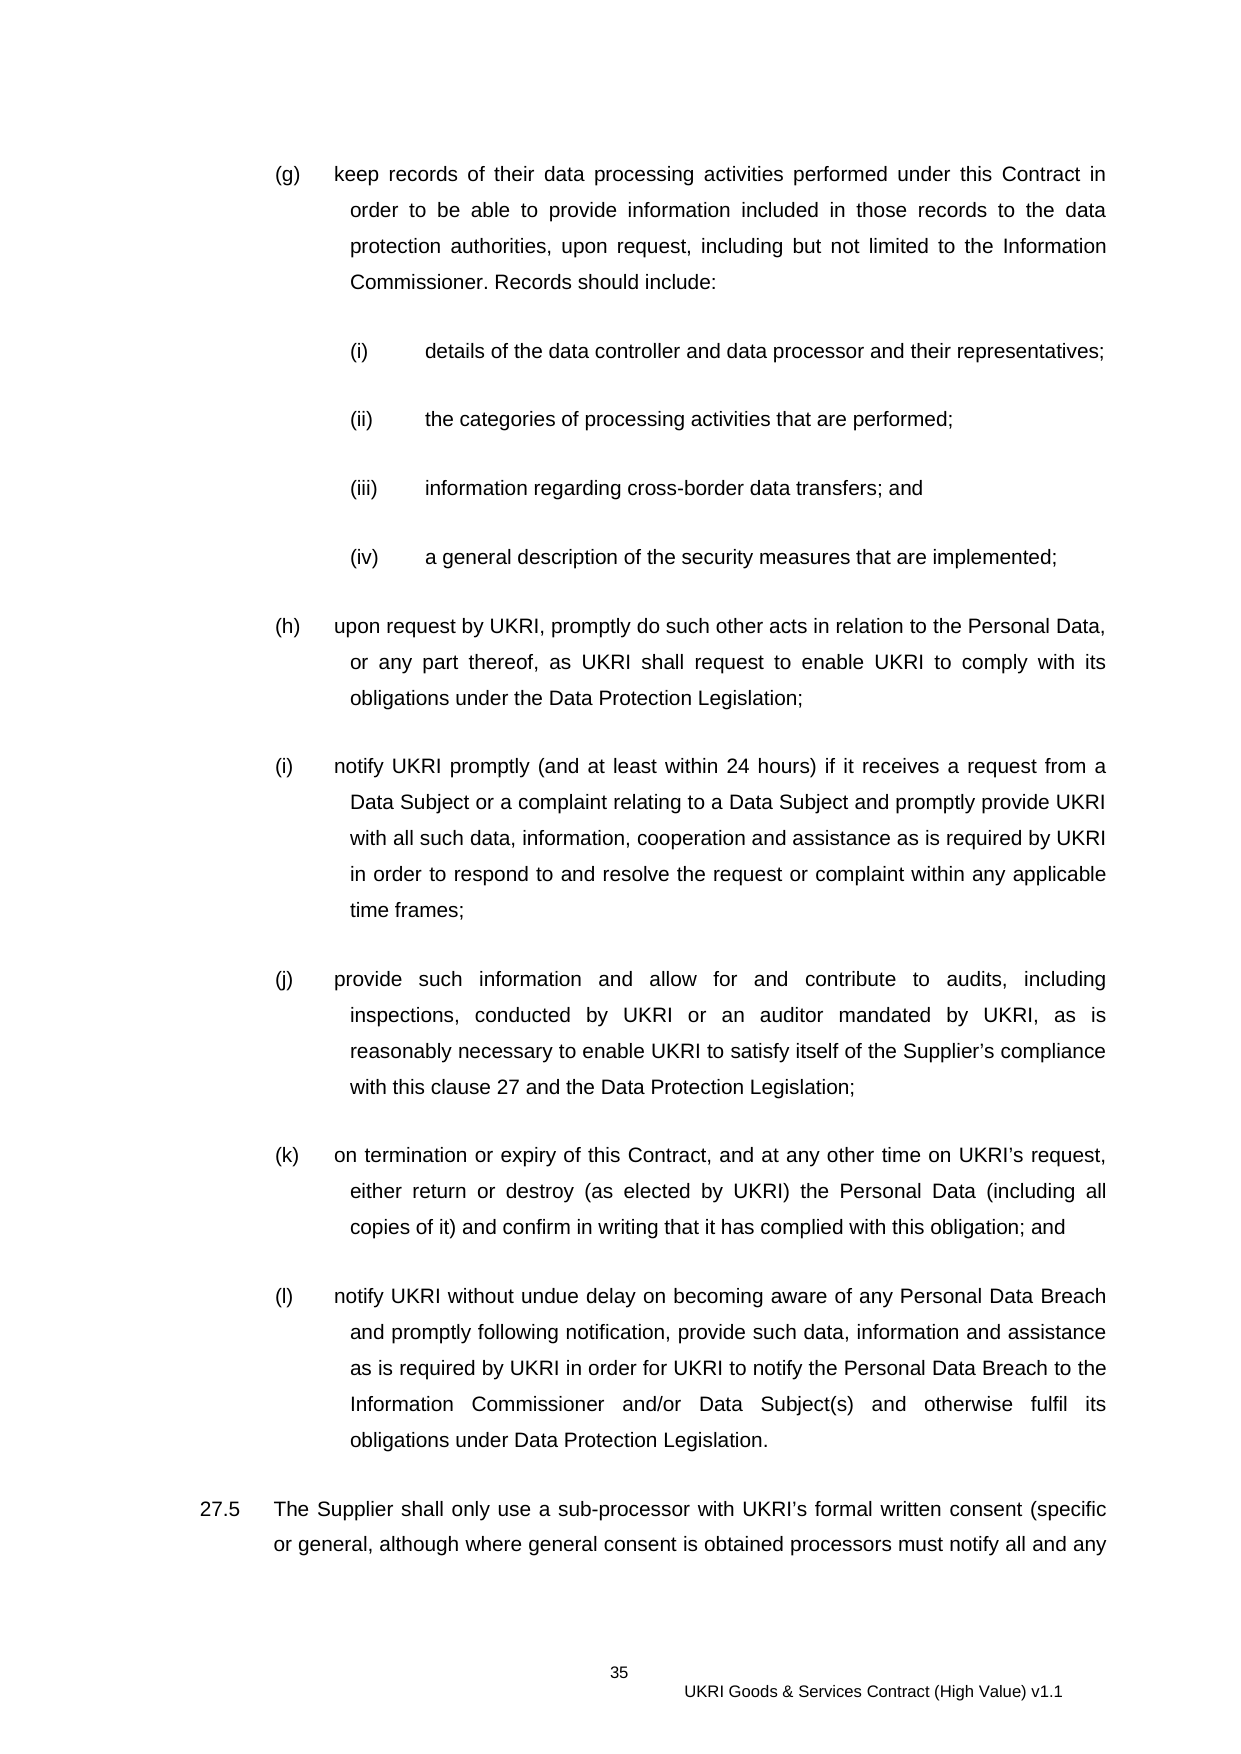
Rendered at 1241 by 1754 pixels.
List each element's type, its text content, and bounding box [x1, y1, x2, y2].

table_cell upon request by UKRI, promptly do such other acts in relation to the Personal Data, or any part thereof, as UKRI shall request to enable UKRI to comply with its obligations under the Data Protection Legislation; [192, 602, 1115, 742]
table_cell on termination or expiry of this Contract, and at any other time on UKRI’s request, either return or destroy (as elected by UKRI) the Personal Data (including all copies of it) and confirm in writing that it has complied with this obligation; and [192, 1131, 1115, 1272]
table_cell notify UKRI promptly (and at least within 24 hours) if it receives a request from a Data Subject or a complaint relating to a Data Subject and promptly provide UKRI with all such data, information, cooperation and assistance as is required by UKRI in order to respond to and resolve the request or complaint within any applicable time frames; [192, 742, 1115, 955]
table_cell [192, 1484, 1115, 1556]
table_cell provide such information and allow for and contribute to audits, including inspections, conducted by UKRI or an auditor mandated by UKRI, as is reasonably necessary to enable UKRI to satisfy itself of the Supplier’s compliance with this clause 27 and the Data Protection Legislation; [192, 955, 1115, 1131]
table_cell details of the data controller and data processor and their representatives; [192, 327, 1115, 395]
table_cell keep records of their data processing activities performed under this Contract in order to be able to provide information included in those records to the data protection authorities, upon request, including but not limited to the Information Commissioner. Records should include: [192, 150, 1115, 327]
table_cell information regarding cross-border data transfers; and [192, 464, 1115, 533]
table_cell notify UKRI without undue delay on becoming aware of any Personal Data Breach and promptly following notification, provide such data, information and assistance as is required by UKRI in order for UKRI to notify the Personal Data Breach to the Information Commissioner and/or Data Subject(s) and otherwise fulfil its obligations under Data Protection Legislation. [192, 1272, 1115, 1484]
table_cell the categories of processing activities that are performed; [192, 395, 1115, 464]
table_cell a general description of the security measures that are implemented; [192, 533, 1115, 602]
